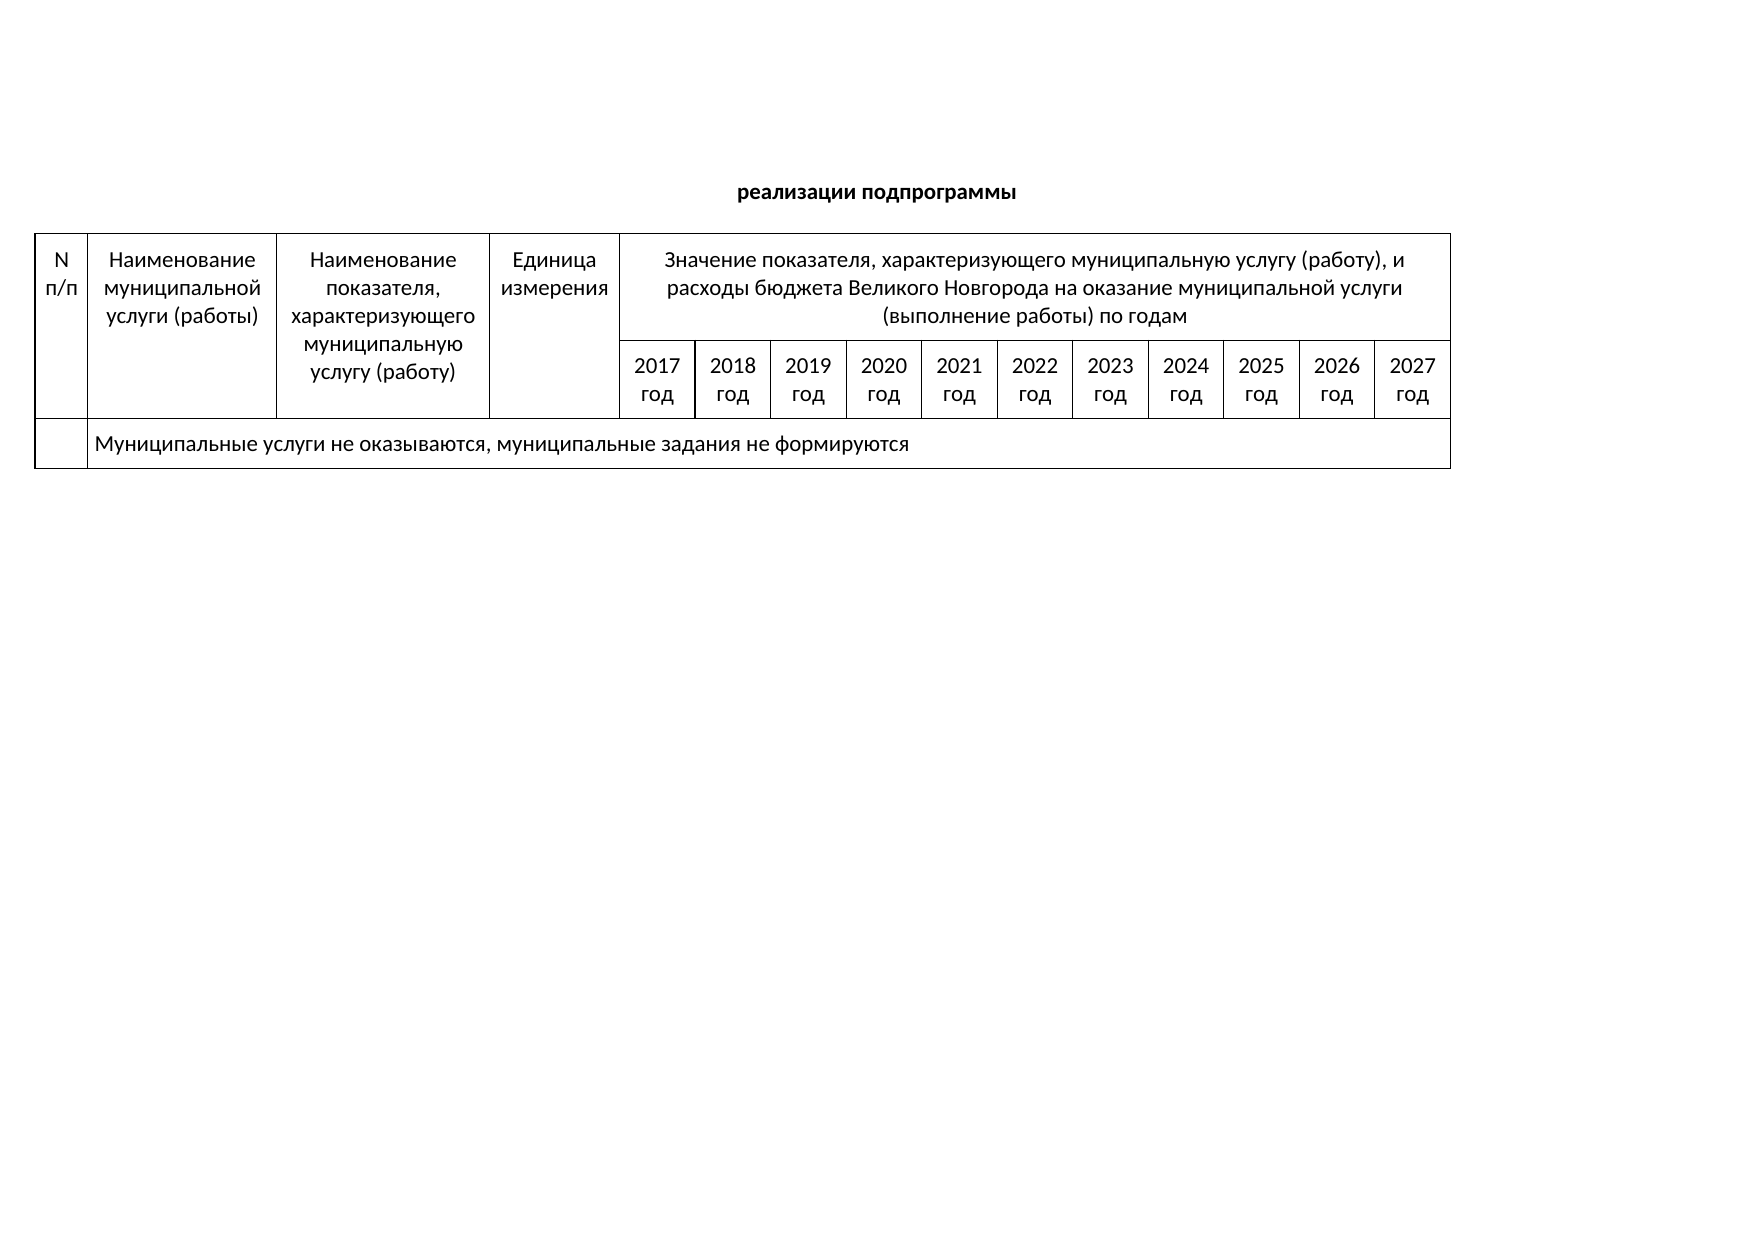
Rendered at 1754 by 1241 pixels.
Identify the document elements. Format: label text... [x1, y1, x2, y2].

table_cell 2025 год [1224, 341, 1299, 418]
table_cell Муниципальные услуги не оказываются, муниципальные задания не формируются [88, 419, 1450, 468]
table_cell 2027 год [1375, 341, 1450, 418]
table_cell 2021 год [922, 341, 997, 418]
table_cell 2020 год [847, 341, 921, 418]
table_cell [36, 419, 87, 468]
title реализации подпрограммы [41, 177, 1713, 205]
table_header N п/п [36, 234, 87, 418]
table_cell 2022 год [998, 341, 1072, 418]
table_cell 2017 год [620, 341, 694, 418]
table_header Наименование показателя, характеризующего муниципальную услугу (работу) [277, 234, 489, 418]
table_cell 2023 год [1073, 341, 1148, 418]
table_header Наименование муниципальной услуги (работы) [88, 234, 276, 418]
table_header Значение показателя, характеризующего муниципальную услугу (работу), и расходы бюджета Великого Новгорода на оказание муниципальной услуги (выполнение работы) по годам [620, 234, 1450, 339]
table_header Единица измерения [490, 234, 619, 418]
table_cell 2026 год [1300, 341, 1374, 418]
table_cell 2024 год [1149, 341, 1223, 418]
table_cell 2019 год [771, 341, 846, 418]
table_cell 2018 год [696, 341, 770, 418]
